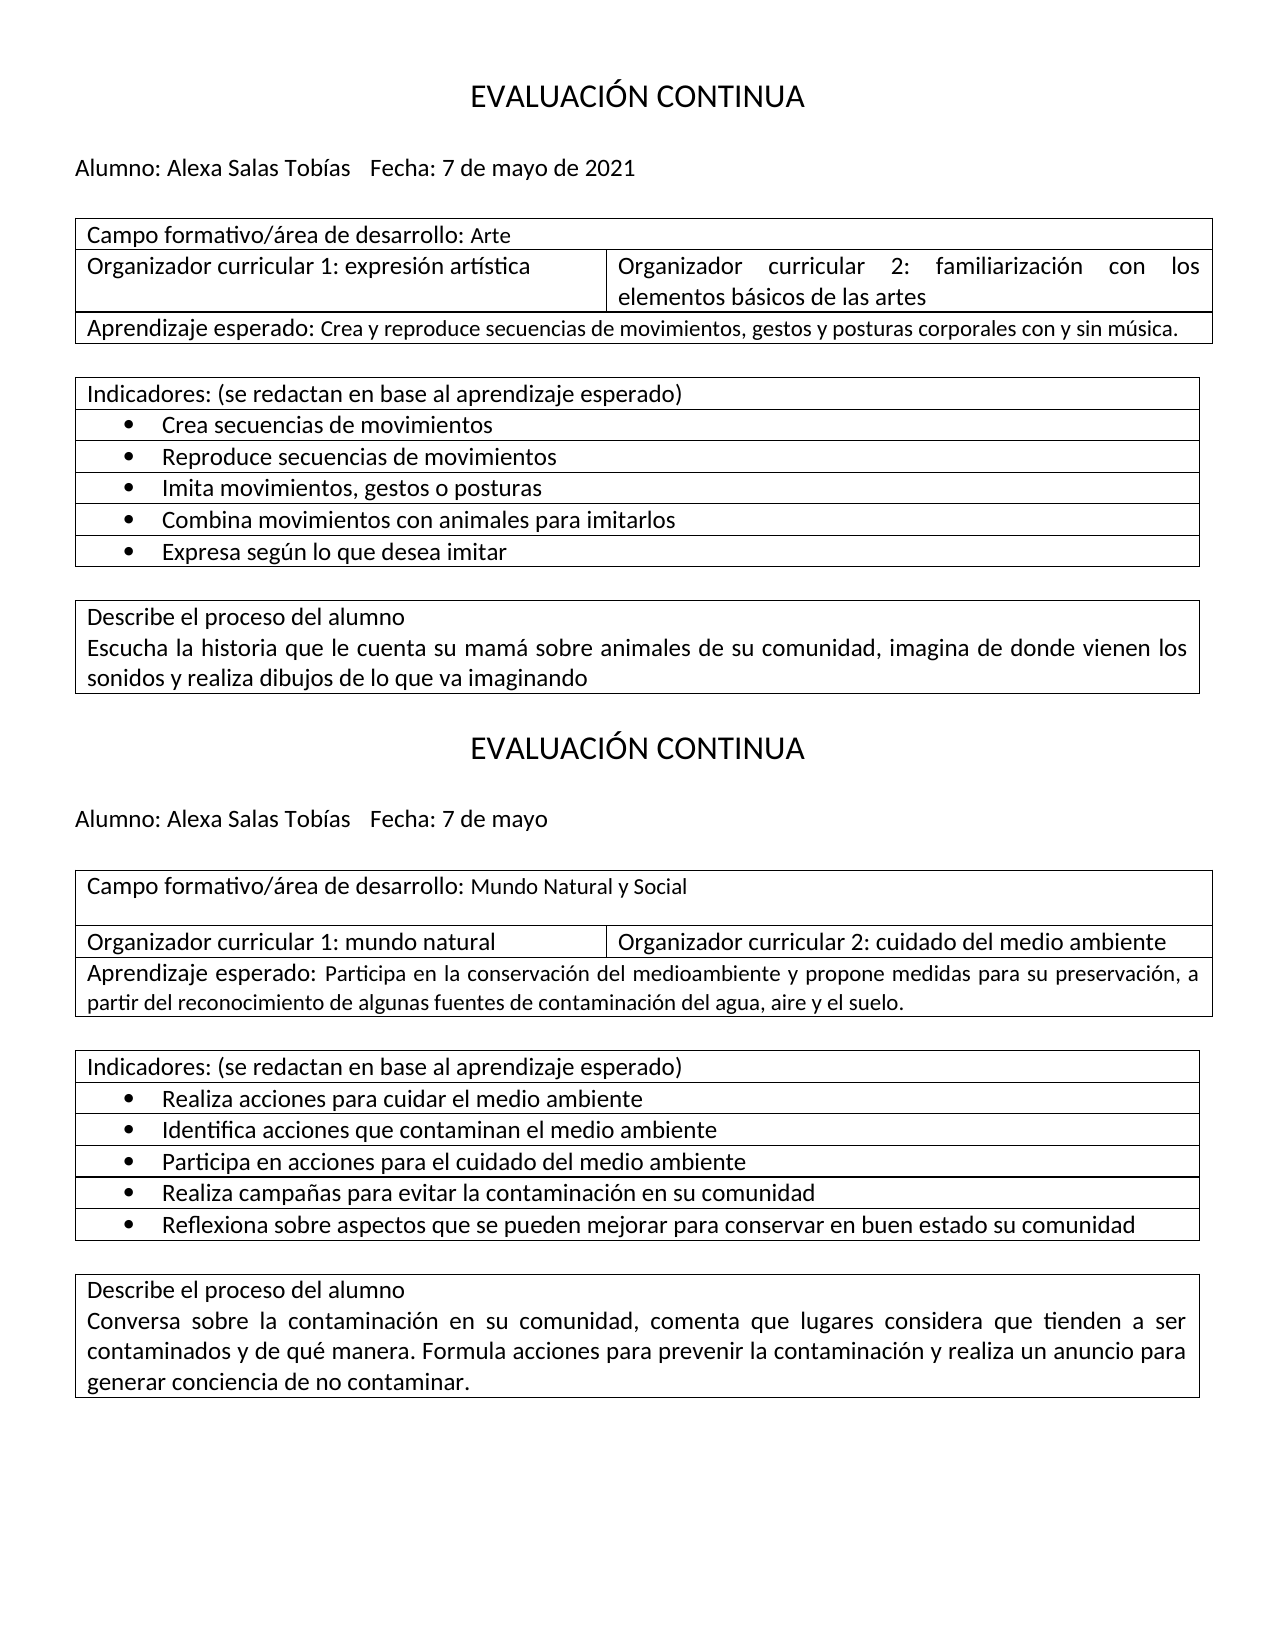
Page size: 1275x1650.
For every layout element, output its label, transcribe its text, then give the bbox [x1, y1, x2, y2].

table_cell Aprendizaje esperado: Participa en la conservación del medioambiente y propone medidas para su preservación, a partir del reconocimiento de algunas fuentes de contaminación del agua, aire y el suelo. [76, 958, 1212, 1016]
table_header Indicadores: (se redactan en base al aprendizaje esperado) [76, 1051, 1199, 1082]
table_cell Crea secuencias de movimientos [76, 410, 1199, 440]
text Alumno: Alexa Salas Tobías Fecha: 7 de mayo de 2021 [75, 152, 1200, 182]
table_cell Imita movimientos, gestos o posturas [76, 473, 1199, 503]
table_cell Organizador curricular 1: expresión artística [76, 250, 606, 311]
table_cell Organizador curricular 2: familiarización con los elementos básicos de las artes [607, 250, 1212, 311]
table_cell Reflexiona sobre aspectos que se pueden mejorar para conservar en buen estado su comunidad [76, 1209, 1199, 1239]
table_cell Aprendizaje esperado: Crea y reproduce secuencias de movimientos, gestos y posturas corporales con y sin música. [76, 313, 1212, 343]
table_header Indicadores: (se redactan en base al aprendizaje esperado) [76, 378, 1199, 408]
table_header Campo formativo/área de desarrollo: Arte [76, 219, 1212, 249]
table_cell Organizador curricular 2: cuidado del medio ambiente [607, 926, 1212, 957]
table_cell Expresa según lo que desea imitar [76, 536, 1199, 566]
text Alumno: Alexa Salas Tobías Fecha: 7 de mayo [75, 804, 1200, 834]
table_cell Combina movimientos con animales para imitarlos [76, 504, 1199, 535]
table_cell Realiza campañas para evitar la contaminación en su comunidad [76, 1178, 1199, 1208]
table_header Describe el proceso del alumno Escucha la historia que le cuenta su mamá sobre animales de su comunidad, imagina de donde vienen los sonidos y realiza dibujos de lo que va imaginando [76, 601, 1199, 693]
text EVALUACIÓN CONTINUA [75, 727, 1200, 767]
table_cell Organizador curricular 1: mundo natural [76, 926, 606, 957]
table_cell Realiza acciones para cuidar el medio ambiente [76, 1083, 1199, 1113]
table_cell Reproduce secuencias de movimientos [76, 441, 1199, 472]
table_header Describe el proceso del alumno Conversa sobre la contaminación en su comunidad, comenta que lugares considera que tienden a ser contaminados y de qué manera. Formula acciones para prevenir la contaminación y realiza un anuncio para generar conciencia de no contaminar. [76, 1275, 1199, 1397]
table_header Campo formativo/área de desarrollo: Mundo Natural y Social [76, 871, 1212, 925]
table_cell Identifica acciones que contaminan el medio ambiente [76, 1114, 1199, 1145]
table_cell Participa en acciones para el cuidado del medio ambiente [76, 1146, 1199, 1176]
text EVALUACIÓN CONTINUA [75, 75, 1200, 116]
